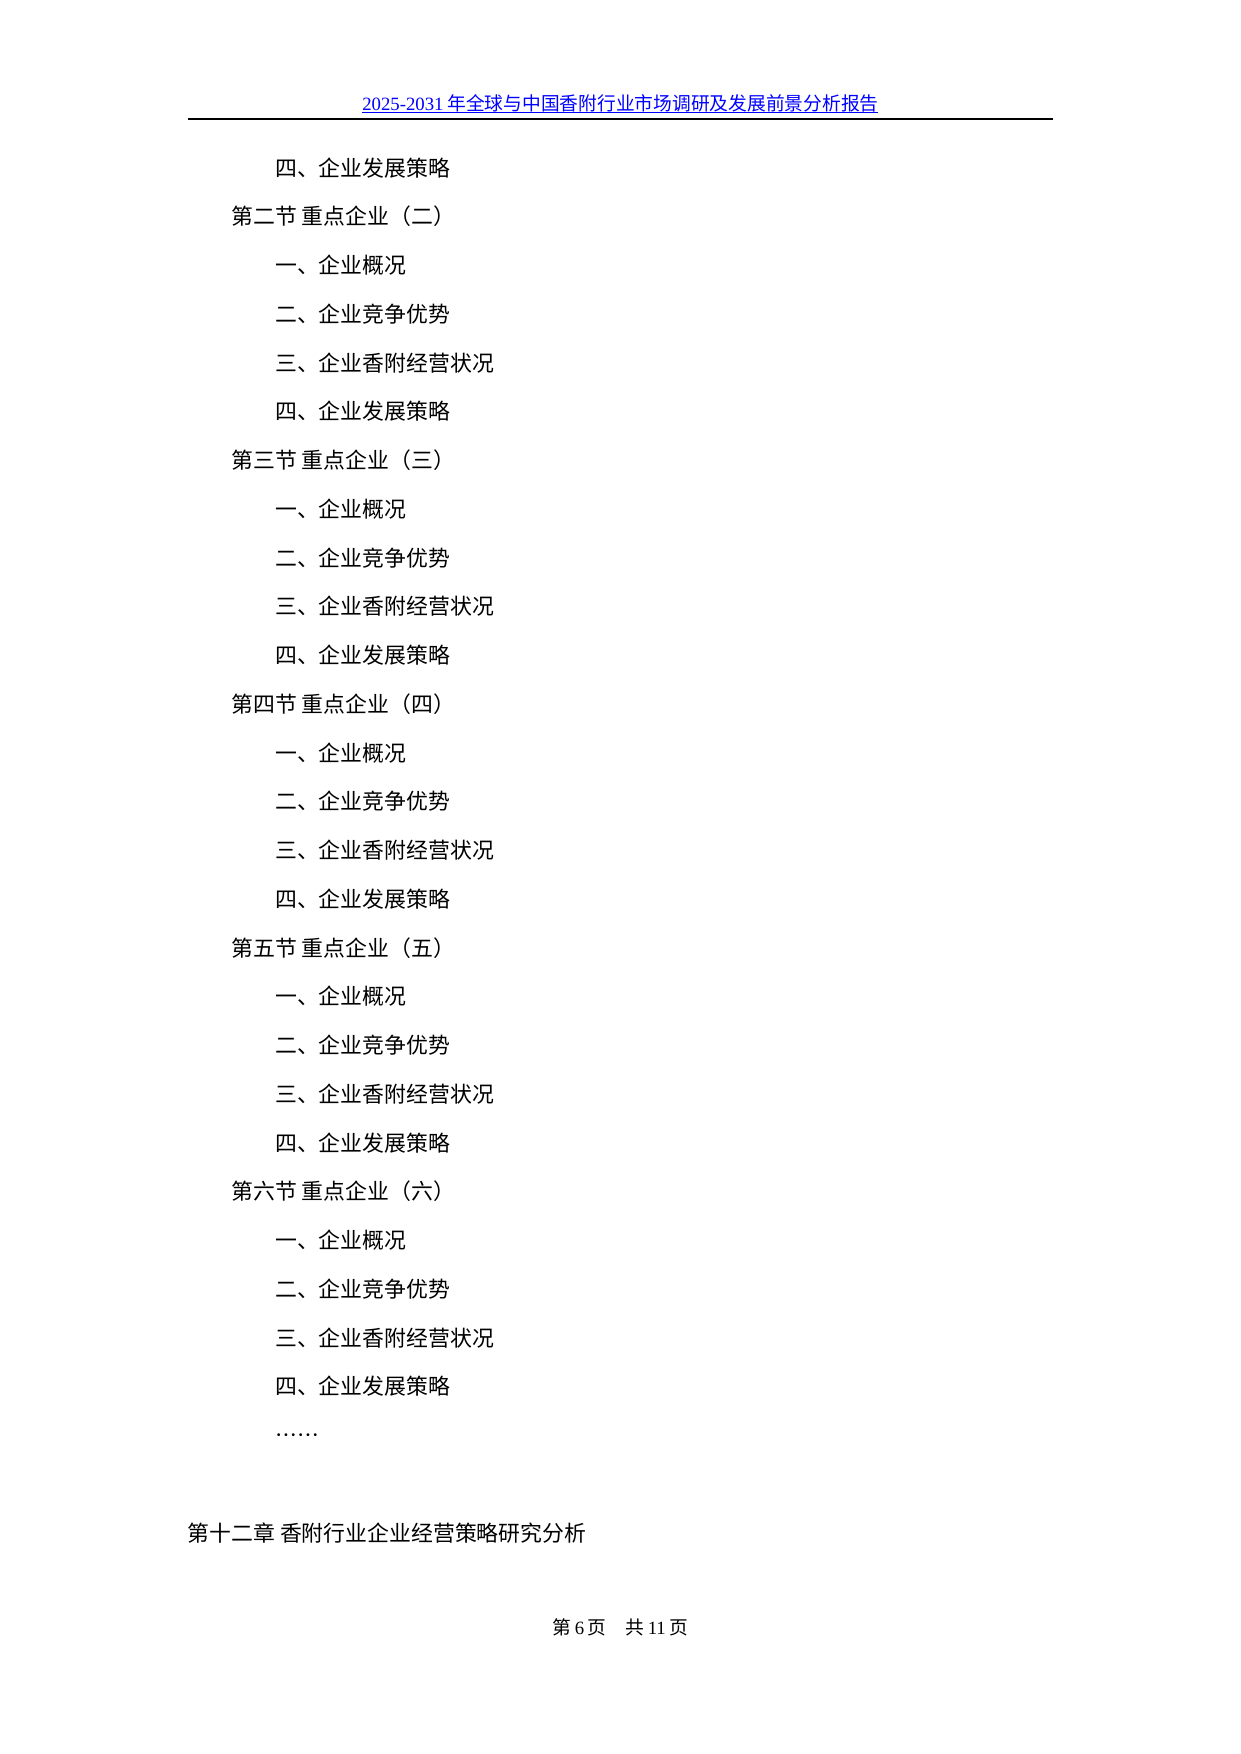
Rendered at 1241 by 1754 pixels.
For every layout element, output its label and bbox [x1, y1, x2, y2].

text [187, 150, 1053, 1548]
